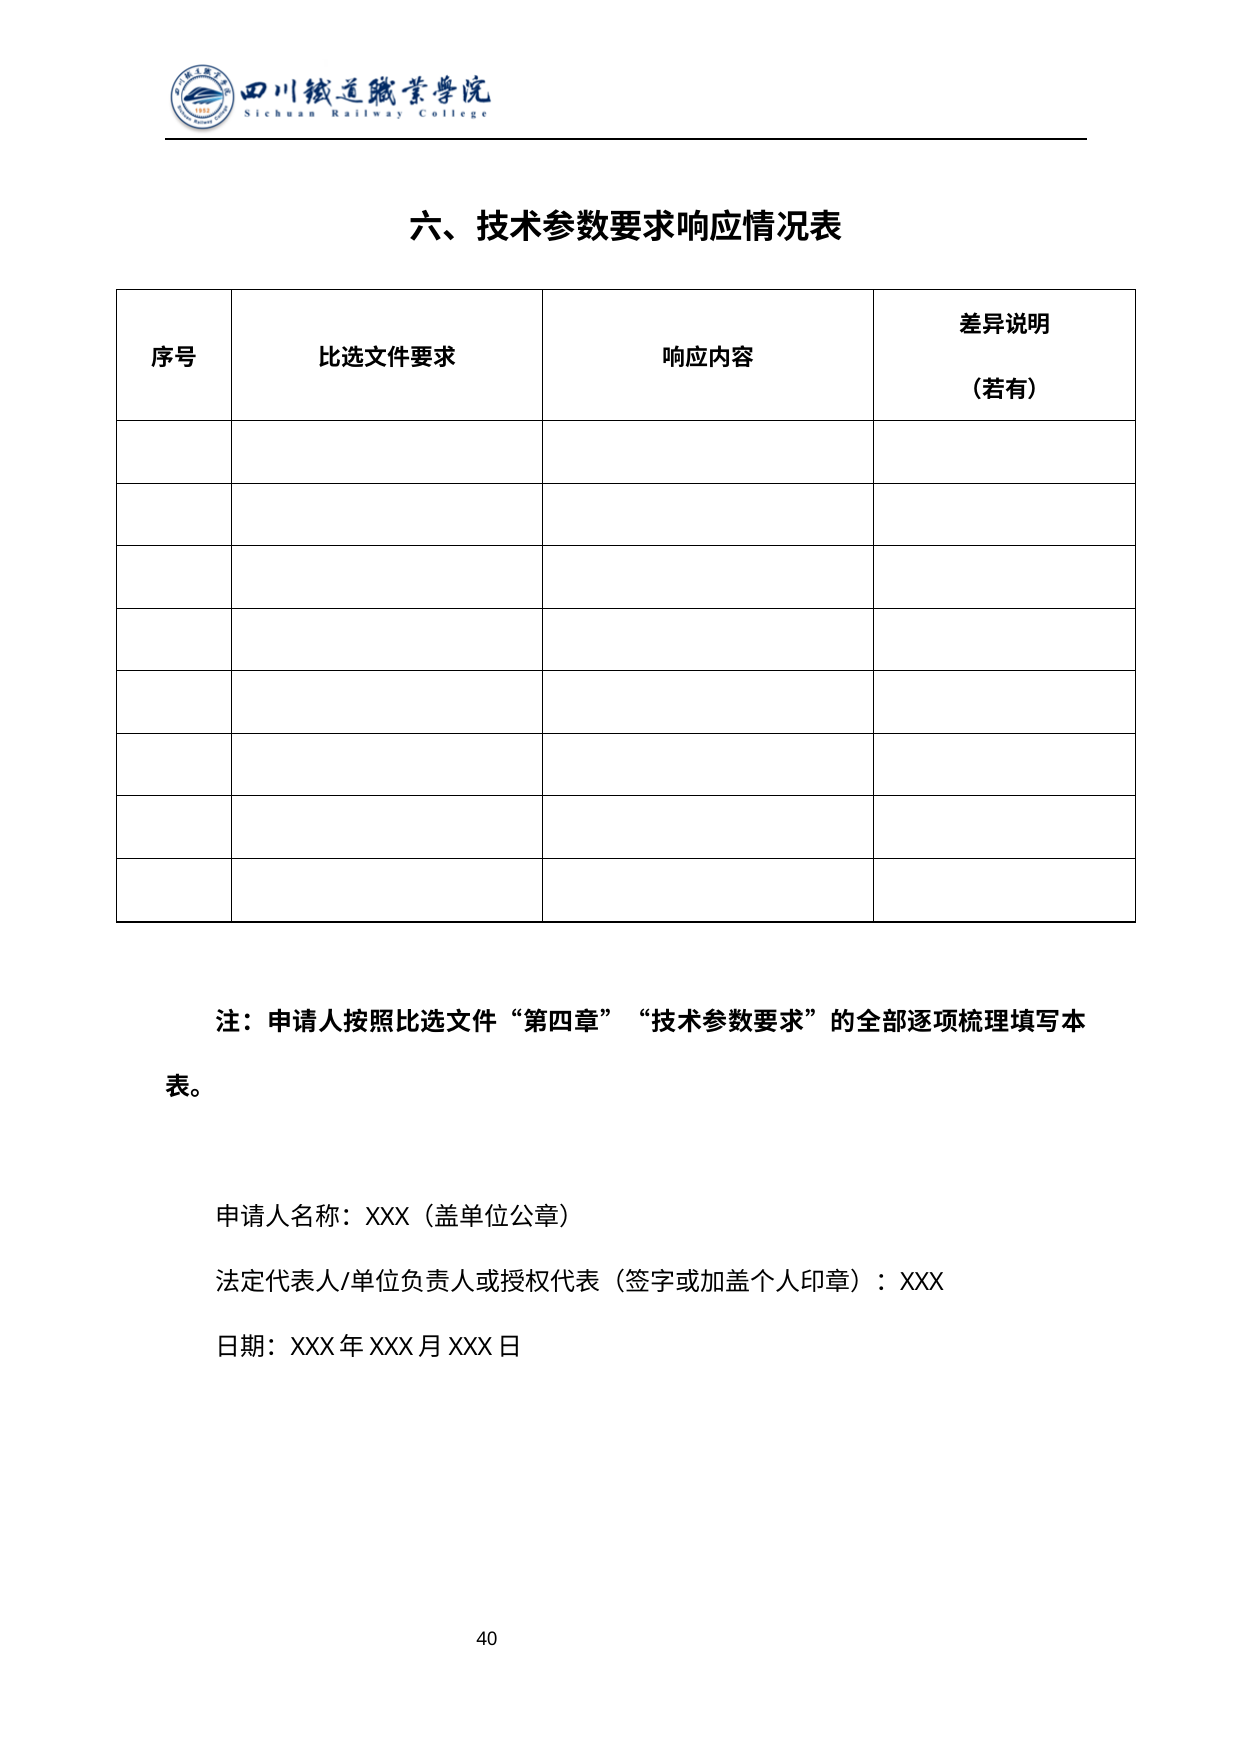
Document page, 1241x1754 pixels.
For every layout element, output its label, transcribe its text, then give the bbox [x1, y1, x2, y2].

table_cell [543, 859, 873, 921]
text 日期：XXX年XXX月XXX日 [165, 1312, 1087, 1377]
table_cell [874, 546, 1135, 608]
table_cell [232, 546, 542, 608]
table_cell [117, 734, 231, 795]
table_cell [543, 734, 873, 795]
table_header 响应内容 [543, 290, 873, 420]
table_cell [117, 421, 231, 483]
table_cell [117, 671, 231, 733]
table_header 差异说明 （若有） [874, 290, 1135, 420]
table_cell [543, 796, 873, 858]
table_cell [543, 671, 873, 733]
text 申请人名称：XXX（盖单位公章） [165, 1182, 1087, 1247]
table_cell [874, 484, 1135, 545]
table_cell [543, 421, 873, 483]
picture [165, 59, 497, 136]
table_header 序号 [117, 290, 231, 420]
table_cell [543, 546, 873, 608]
table_cell [232, 421, 542, 483]
subtitle 六、技术参数要求响应情况表 [165, 192, 1087, 257]
table_cell [543, 484, 873, 545]
table_cell [117, 609, 231, 670]
table_cell [874, 734, 1135, 795]
table_cell [874, 796, 1135, 858]
table_cell [232, 609, 542, 670]
table_cell [117, 484, 231, 545]
text 法定代表人/单位负责人或授权代表（签字或加盖个人印章）：XXX [165, 1247, 1087, 1312]
table_cell [117, 546, 231, 608]
table_cell [117, 859, 231, 921]
table_cell [232, 671, 542, 733]
table_cell [232, 859, 542, 921]
table_cell [874, 609, 1135, 670]
table_cell [874, 859, 1135, 921]
text 注：申请人按照比选文件“第四章”“技术参数要求”的全部逐项梳理填写本表。 [165, 987, 1087, 1117]
table_cell [874, 671, 1135, 733]
table_cell [232, 796, 542, 858]
table_cell [874, 421, 1135, 483]
table_cell [543, 609, 873, 670]
table_cell [232, 734, 542, 795]
table_cell [117, 796, 231, 858]
table_header 比选文件要求 [232, 290, 542, 420]
table_cell [232, 484, 542, 545]
